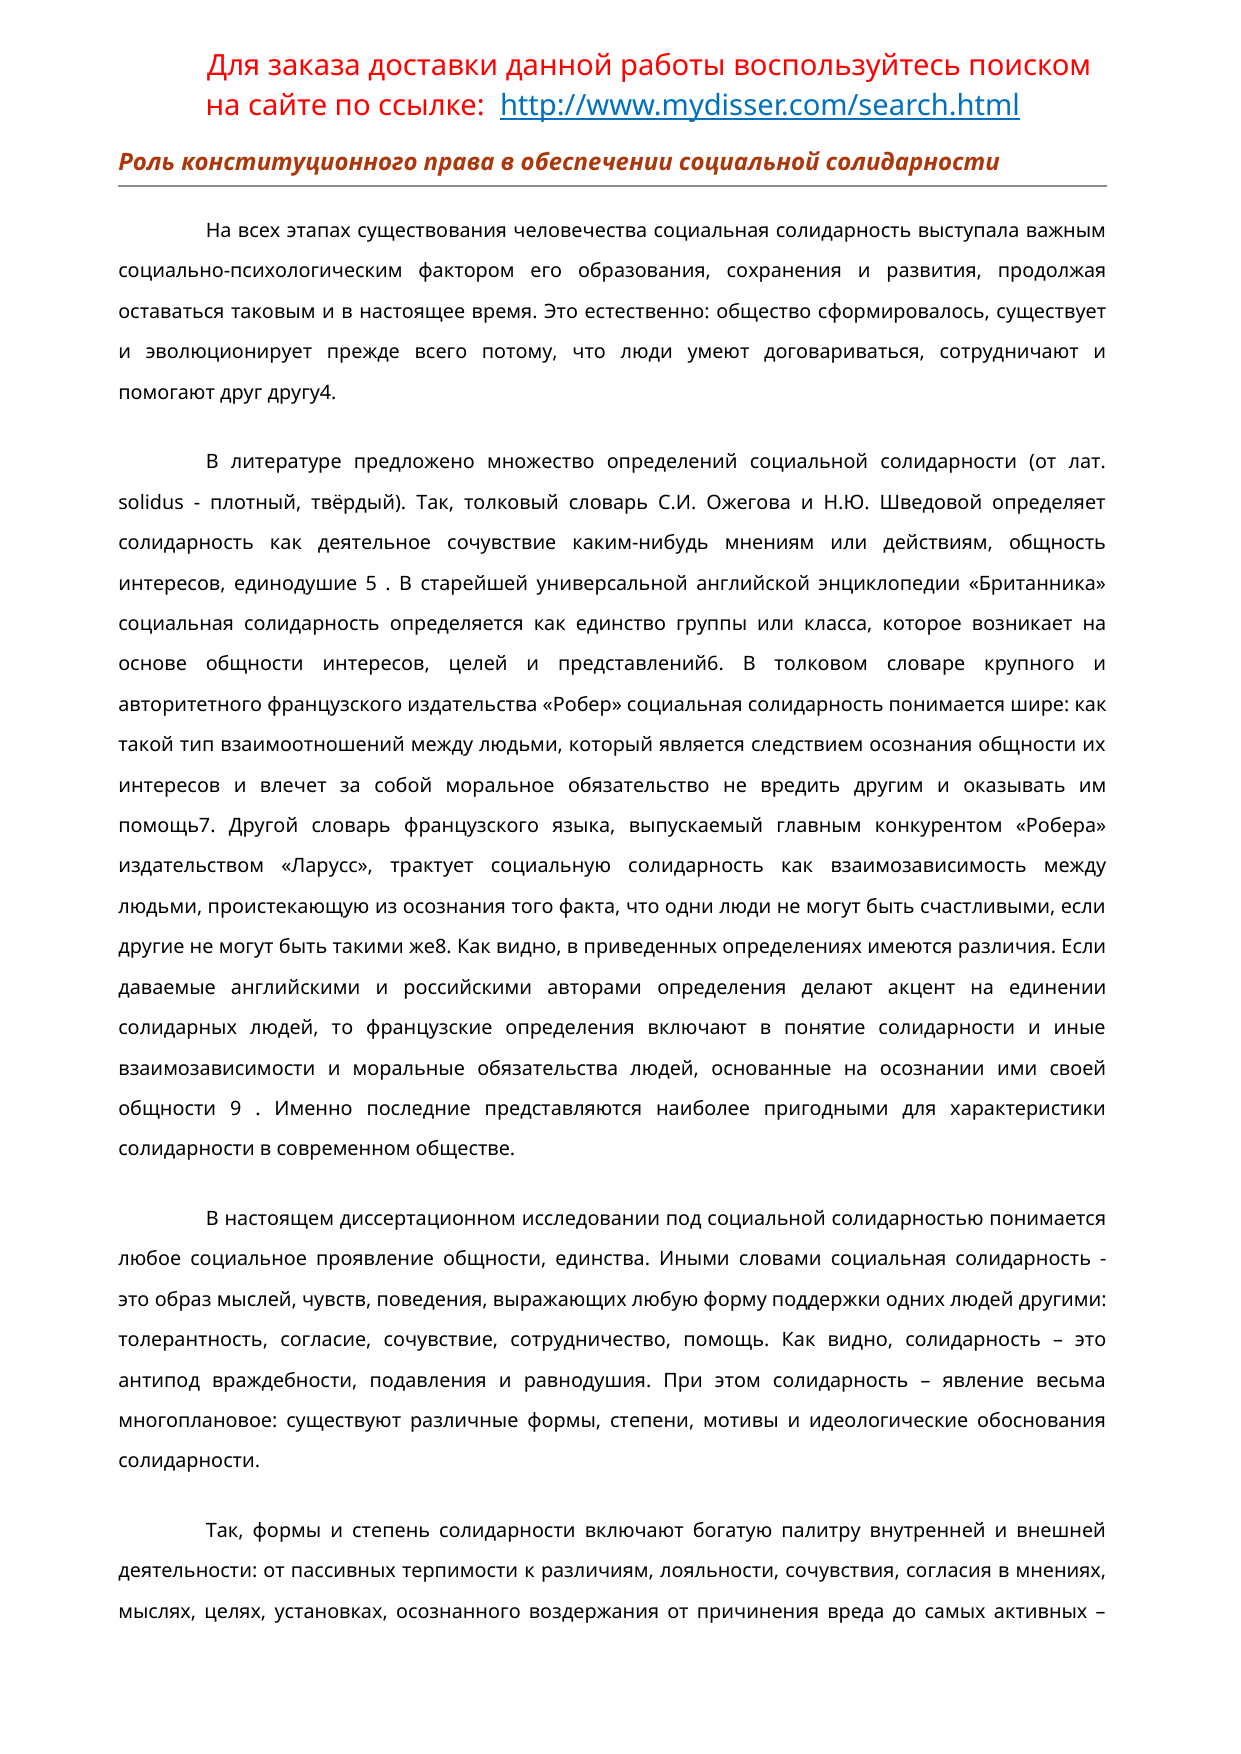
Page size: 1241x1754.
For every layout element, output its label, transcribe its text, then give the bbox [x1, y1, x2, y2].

text На всех этапах существования человечества социальная солидарность выступала важным социально-психологическим фактором его образования, сохранения и развития, продолжая оставаться таковым и в настоящее время. Это естественно: общество сформировалось, существует и эволюционирует прежде всего потому, что люди умеют договариваться, сотрудничают и помогают друг другу4. [118, 216, 1107, 405]
text В настоящем диссертационном исследовании под социальной солидарностью понимается любое социальное проявление общности, единства. Иными словами социальная солидарность - это образ мыслей, чувств, поведения, выражающих любую форму поддержки одних людей другими: толерантность, согласие, сочувствие, сотрудничество, помощь. Как видно, солидарность – это антипод враждебности, подавления и равнодушия. При этом солидарность – явление весьма многоплановое: существуют различные формы, степени, мотивы и идеологические обоснования солидарности. [118, 1204, 1107, 1474]
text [118, 1516, 1107, 1624]
subtitle Роль конституционного права в обеспечении социальной солидарности [118, 144, 1107, 185]
text В литературе предложено множество определений социальной солидарности (от лат. solidus - плотный, твёрдый). Так, толковый словарь С.И. Ожегова и Н.Ю. Шведовой определяет солидарность как деятельное сочувствие каким-нибудь мнениям или действиям, общность интересов, единодушие 5 . В старейшей универсальной английской энциклопедии «Британника» социальная солидарность определяется как единство группы или класса, которое возникает на основе общности интересов, целей и представлений6. В толковом словаре крупного и авторитетного французского издательства «Робер» социальная солидарность понимается шире: как такой тип взаимоотношений между людьми, который является следствием осознания общности их интересов и влечет за собой моральное обязательство не вредить другим и оказывать им помощь7. Другой словарь французского языка, выпускаемый главным конкурентом «Робера» издательством «Ларусс», трактует социальную солидарность как взаимозависимость между людьми, проистекающую из осознания того факта, что одни люди не могут быть счастливыми, если другие не могут быть такими же8. Как видно, в приведенных определениях имеются различия. Если даваемые английскими и российскими авторами определения делают акцент на единении солидарных людей, то французские определения включают в понятие солидарности и иные взаимозависимости и моральные обязательства людей, основанные на осознании ими своей общности 9 . Именно последние представляются наиболее пригодными для характеристики солидарности в современном обществе. [118, 447, 1107, 1162]
